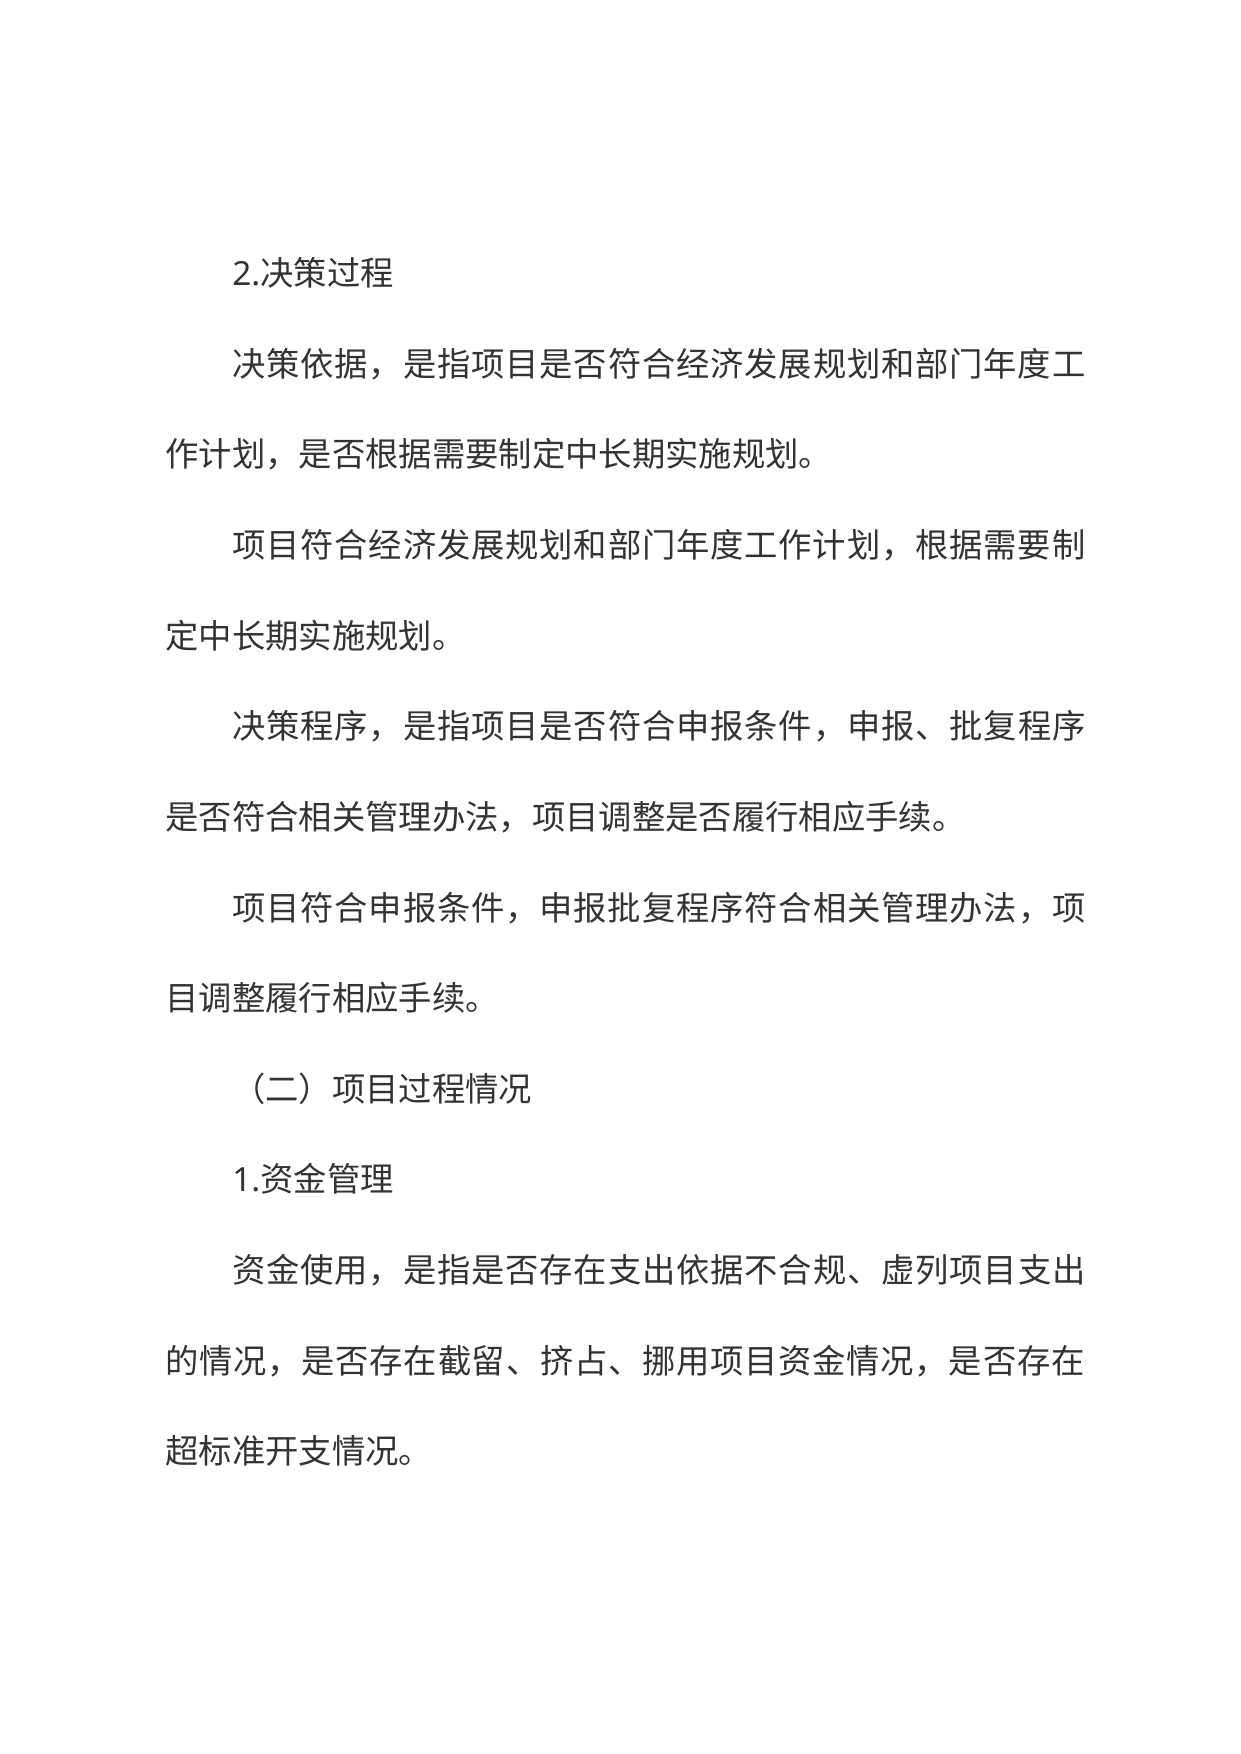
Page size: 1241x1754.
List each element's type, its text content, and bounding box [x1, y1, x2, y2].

text 决策依据，是指项目是否符合经济发展规划和部门年度工作计划，是否根据需要制定中长期实施规划。 [165, 316, 1087, 498]
text 项目符合申报条件，申报批复程序符合相关管理办法，项目调整履行相应手续。 [165, 860, 1087, 1041]
text 2.决策过程 [165, 226, 1087, 316]
text 资金使用，是指是否存在支出依据不合规、虚列项目支出的情况，是否存在截留、挤占、挪用项目资金情况，是否存在超标准开支情况。 [165, 1223, 1087, 1494]
text 项目符合经济发展规划和部门年度工作计划，根据需要制定中长期实施规划。 [165, 498, 1087, 679]
text （二）项目过程情况 [165, 1041, 1087, 1132]
text 1.资金管理 [165, 1132, 1087, 1223]
text 决策程序，是指项目是否符合申报条件，申报、批复程序是否符合相关管理办法，项目调整是否履行相应手续。 [165, 679, 1087, 860]
